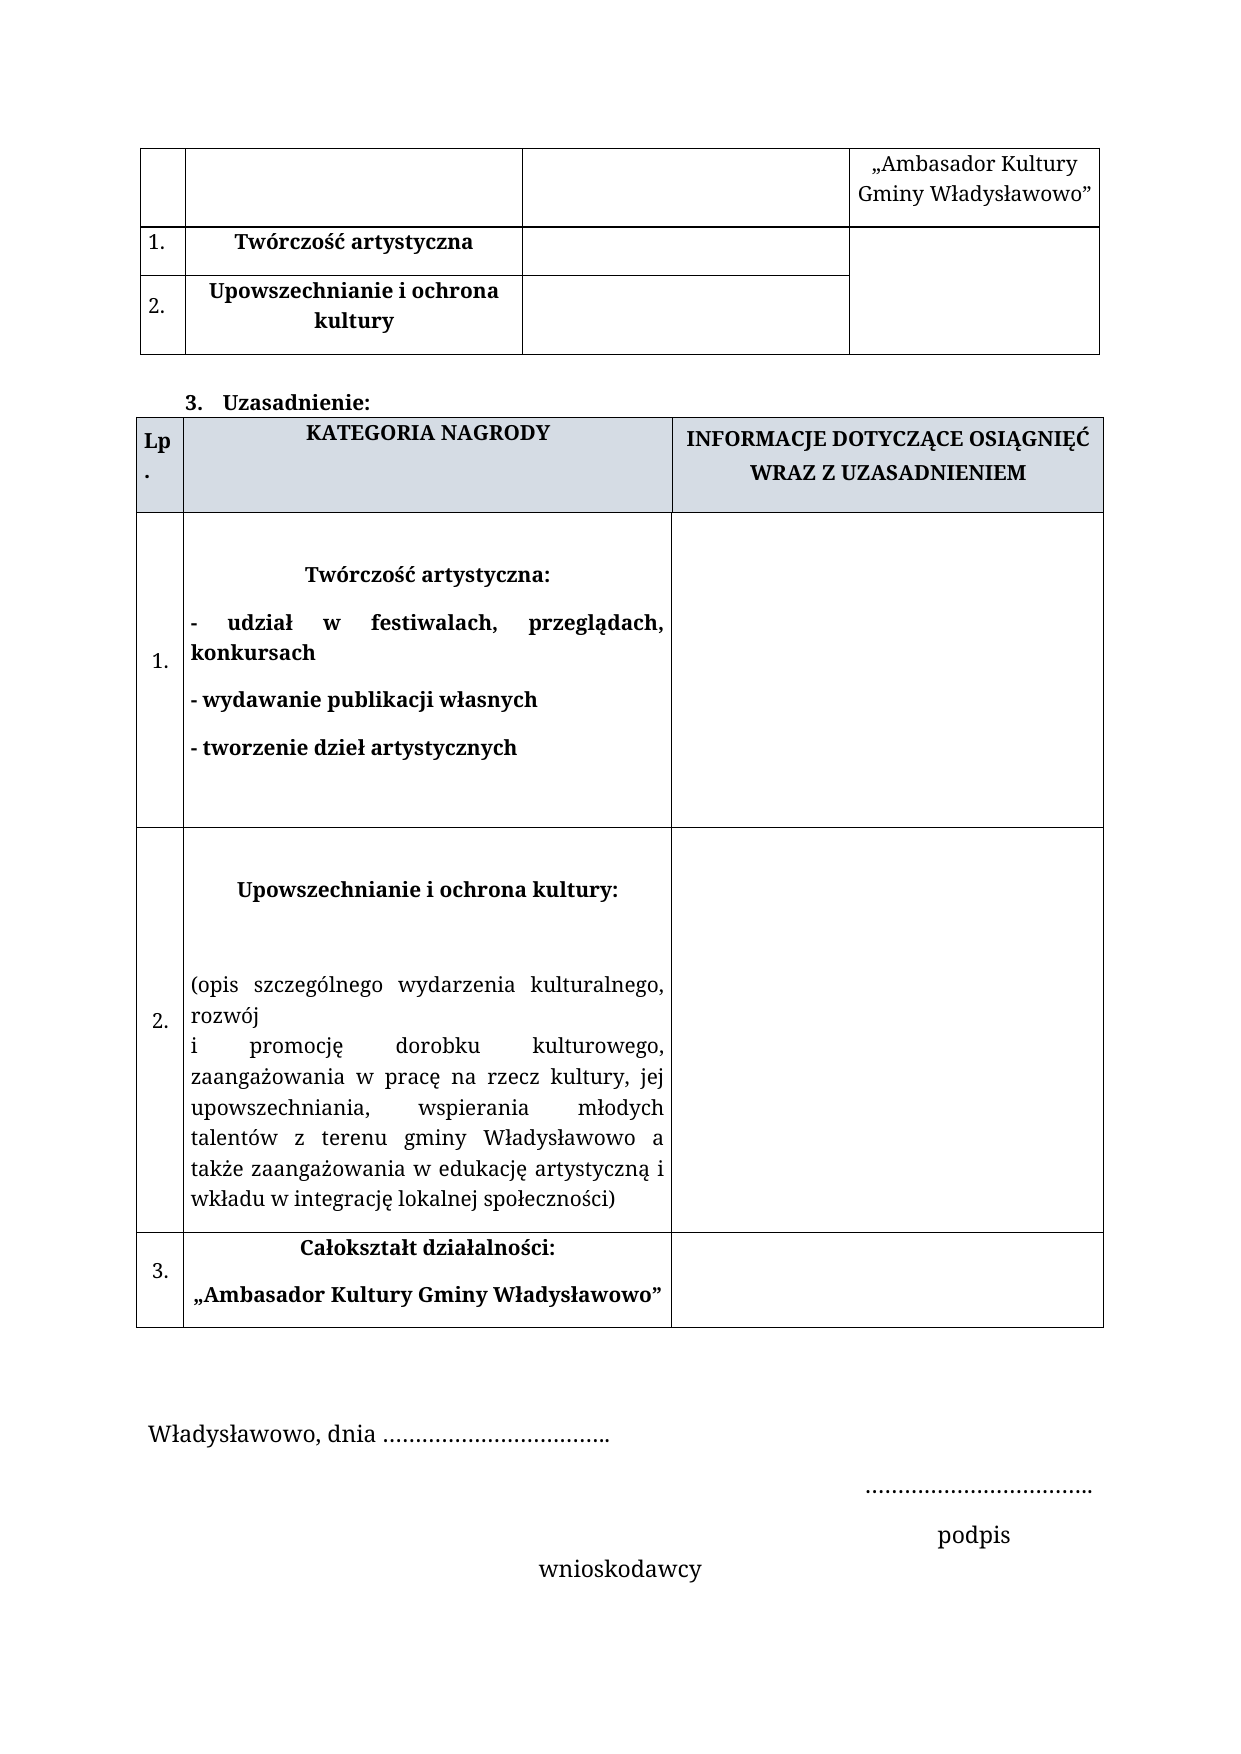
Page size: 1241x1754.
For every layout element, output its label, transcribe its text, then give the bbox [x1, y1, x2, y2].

table_cell 1. [137, 513, 183, 827]
text podpis wnioskodawcy [148, 1519, 1093, 1584]
table_header KATEGORIA NAGRODY [184, 418, 672, 512]
table_cell [523, 276, 849, 353]
table_cell 2. [141, 276, 185, 353]
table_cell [523, 149, 849, 226]
table_header INFORMACJE DOTYCZĄCE OSIĄGNIĘĆ WRAZ Z UZASADNIENIEM [673, 418, 1103, 512]
table_cell [672, 513, 1103, 827]
text Władysławowo, dnia …………………………….. [148, 1418, 1093, 1449]
table_cell [186, 149, 522, 226]
table_cell [850, 228, 1099, 353]
table_cell [672, 828, 1103, 1232]
table_cell [523, 228, 849, 275]
table_cell Twórczość artystyczna: - udział w festiwalach, przeglądach, konkursach - wydawanie publikacji własnych - tworzenie dzieł artystycznych [184, 513, 671, 827]
text …………………………….. [148, 1469, 1093, 1500]
table_cell [141, 149, 185, 226]
table_cell 1. [141, 228, 185, 275]
table_cell Twórczość artystyczna [186, 228, 522, 275]
list Uzasadnienie: [185, 388, 1093, 417]
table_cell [850, 149, 1099, 226]
table_cell Upowszechnianie i ochrona kultury [186, 276, 522, 353]
table_cell [672, 1233, 1103, 1327]
table_cell Całokształt działalności: „Ambasador Kultury Gminy Władysławowo” [184, 1233, 671, 1327]
table_cell 2. [137, 828, 183, 1232]
table_header Lp. [137, 418, 183, 512]
table_cell 3. [137, 1233, 183, 1327]
table_cell Upowszechnianie i ochrona kultury: (opis szczególnego wydarzenia kulturalnego, rozwój i promocję dorobku kulturowego, zaangażowania w pracę na rzecz kultury, jej upowszechniania, wspierania młodych talentów z terenu gminy Władysławowo a także zaangażowania w edukację artystyczną i wkładu w integrację lokalnej społeczności) [184, 828, 671, 1232]
